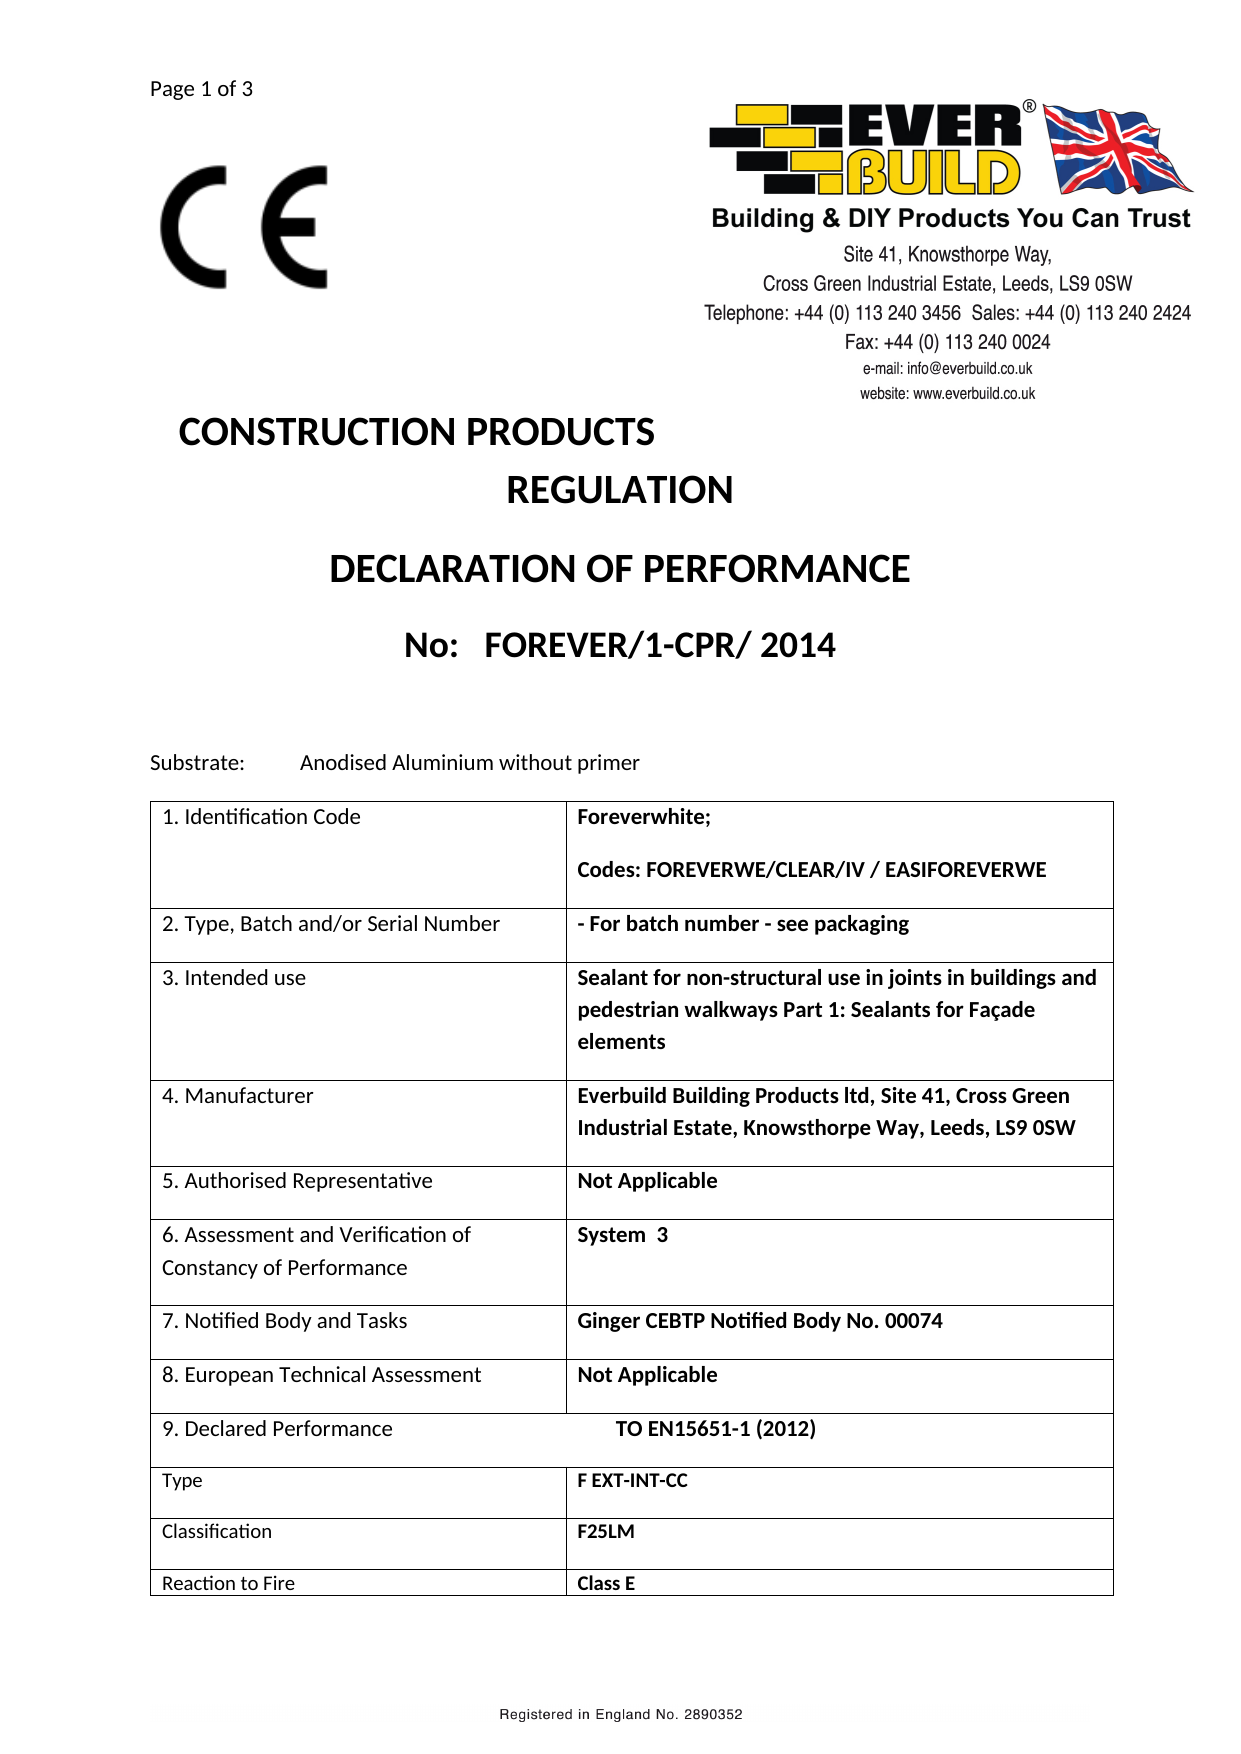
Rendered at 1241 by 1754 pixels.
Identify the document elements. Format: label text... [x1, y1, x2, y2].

text No: FOREVER/1-CPR/ 2014 [150, 621, 1090, 667]
text DECLARATION OF PERFORMANCE [150, 542, 1090, 593]
table_cell 2. Type, Batch and/or Serial Number [151, 909, 566, 962]
table_cell - For batch number - see packaging [567, 909, 1113, 962]
table_cell Reaction to Fire [151, 1570, 566, 1595]
table_cell Type [151, 1468, 566, 1518]
table_cell Not Applicable [567, 1360, 1113, 1413]
table_cell 8. European Technical Assessment [151, 1360, 566, 1413]
table_cell 9. Declared Performance TO EN15651-1 (2012) [151, 1414, 1113, 1467]
text Substrate: Anodised Aluminium without primer [150, 748, 1090, 776]
table_cell 5. Authorised Representative [151, 1167, 566, 1219]
table_cell Not Applicable [567, 1167, 1113, 1219]
table_cell Sealant for non-structural use in joints in buildings and pedestrian walkways Part 1: Sealants for Façade elements [567, 963, 1113, 1080]
table_cell 7. Notified Body and Tasks [151, 1306, 566, 1359]
table_cell System 3 [567, 1220, 1113, 1305]
table_cell Everbuild Building Products ltd, Site 41, Cross Green Industrial Estate, Knowsthorpe Way, Leeds, LS9 0SW [567, 1081, 1113, 1166]
table_header Foreverwhite; Codes: FOREVERWE/CLEAR/IV / EASIFOREVERWE [567, 802, 1113, 908]
table_cell 3. Intended use [151, 963, 566, 1080]
table_cell 4. Manufacturer [151, 1081, 566, 1166]
text CONSTRUCTION PRODUCTS REGULATION [150, 404, 1090, 514]
picture [150, 1704, 1091, 1722]
table_cell 6. Assessment and Verification of Constancy of Performance [151, 1220, 566, 1305]
table_cell Classification [151, 1519, 566, 1569]
picture [149, 154, 339, 301]
table_cell F EXT-INT-CC [567, 1468, 1113, 1518]
table_header 1. Identification Code [151, 802, 566, 908]
table_cell Class E [567, 1570, 1113, 1595]
table_cell Ginger CEBTP Notified Body No. 00074 [567, 1306, 1113, 1359]
picture [701, 98, 1205, 402]
table_cell F25LM [567, 1519, 1113, 1569]
